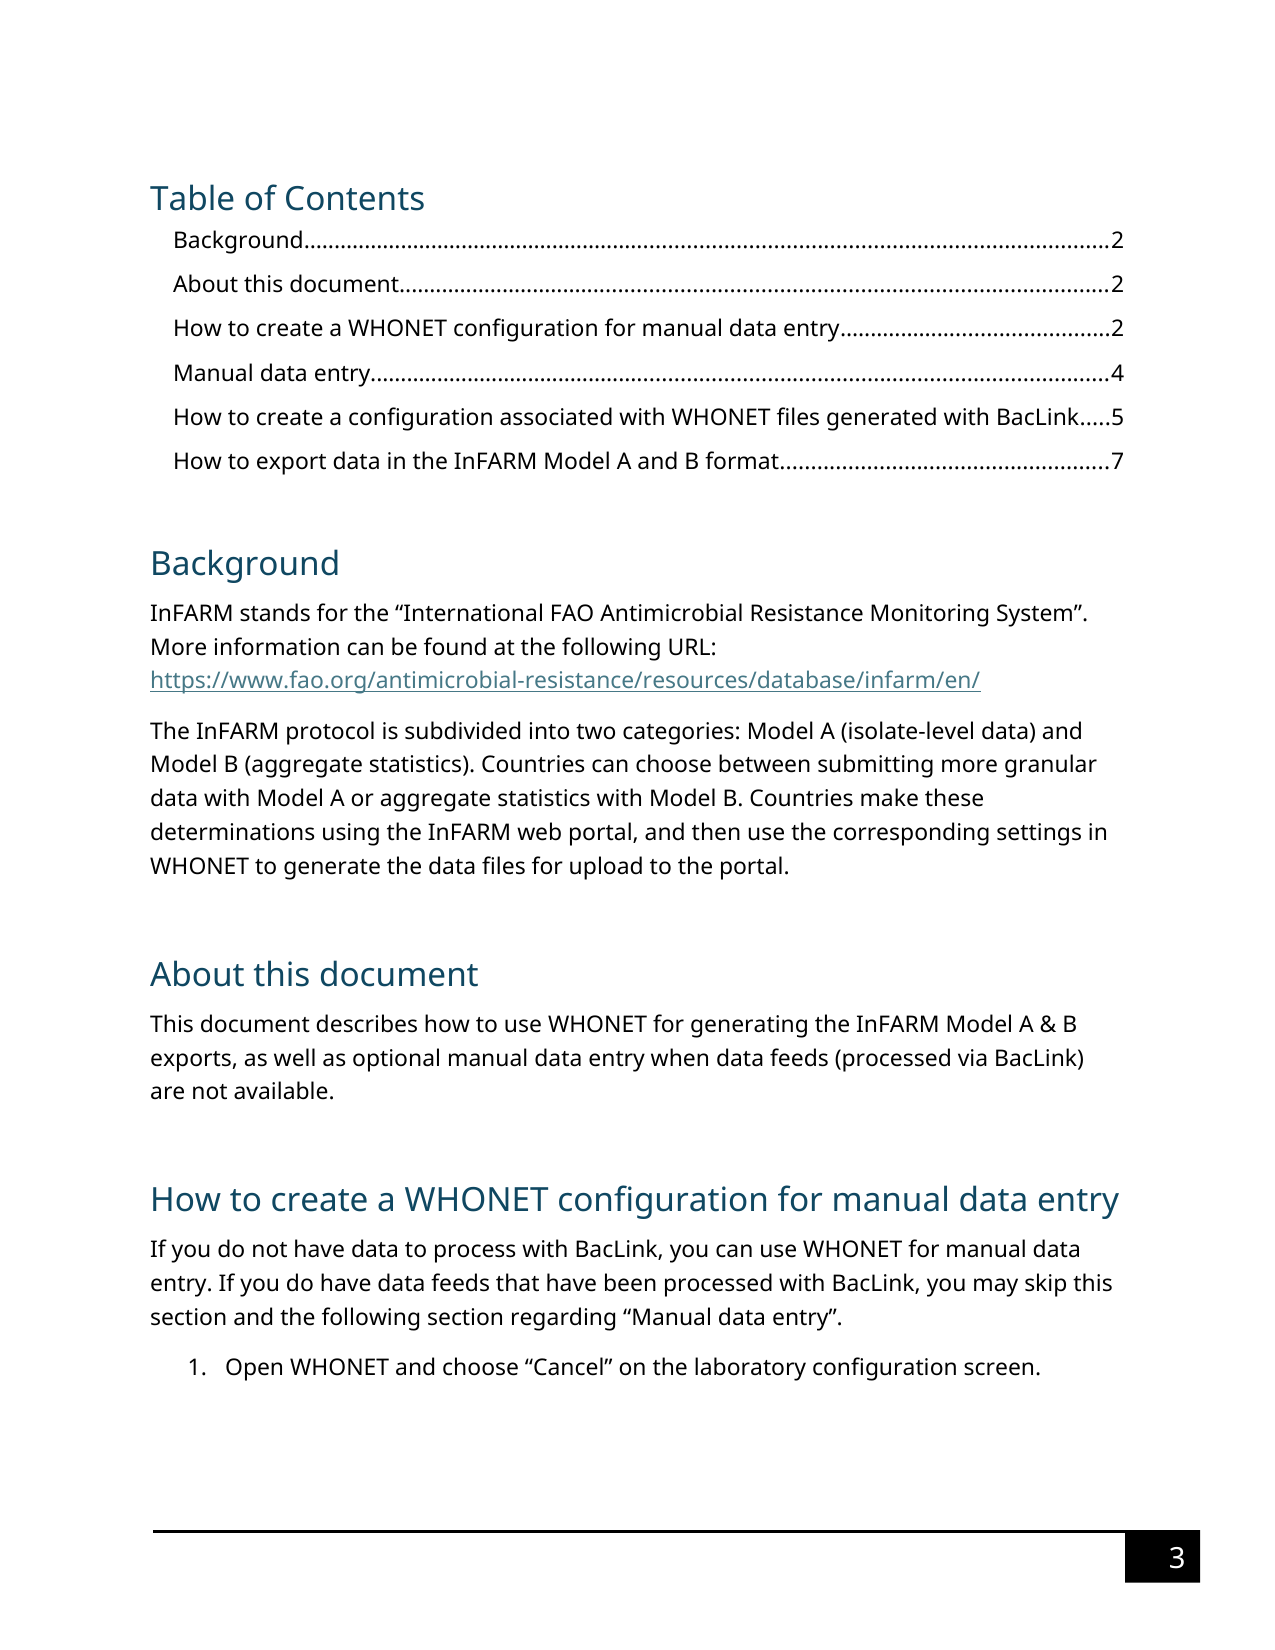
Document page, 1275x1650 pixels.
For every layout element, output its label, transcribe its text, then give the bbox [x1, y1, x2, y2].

subtitle About this document [150, 950, 1125, 996]
subtitle How to create a WHONET configuration for manual data entry [150, 1176, 1125, 1221]
list Open WHONET and choose “Cancel” on the laboratory configuration screen. [187, 1351, 1125, 1382]
text If you do not have data to process with BacLink, you can use WHONET for manual data entry. If you do have data feeds that have been processed with BacLink, you may skip this section and the following section regarding “Manual data entry”. [150, 1233, 1125, 1332]
subtitle Background [150, 539, 1125, 585]
text This document describes how to use WHONET for generating the InFARM Model A & B exports, as well as optional manual data entry when data feeds (processed via BacLink) are not available. [150, 1008, 1125, 1106]
text The InFARM protocol is subdivided into two categories: Model A (isolate-level data) and Model B (aggregate statistics). Countries can choose between submitting more granular data with Model A or aggregate statistics with Model B. Countries make these determinations using the InFARM web portal, and then use the corresponding settings in WHONET to generate the data files for upload to the portal. [150, 714, 1125, 881]
text InFARM stands for the “International FAO Antimicrobial Resistance Monitoring System”. More information can be found at the following URL: https://www.fao.org/antimicrobial-resistance/resources/database/infarm/en/ [150, 597, 1125, 695]
